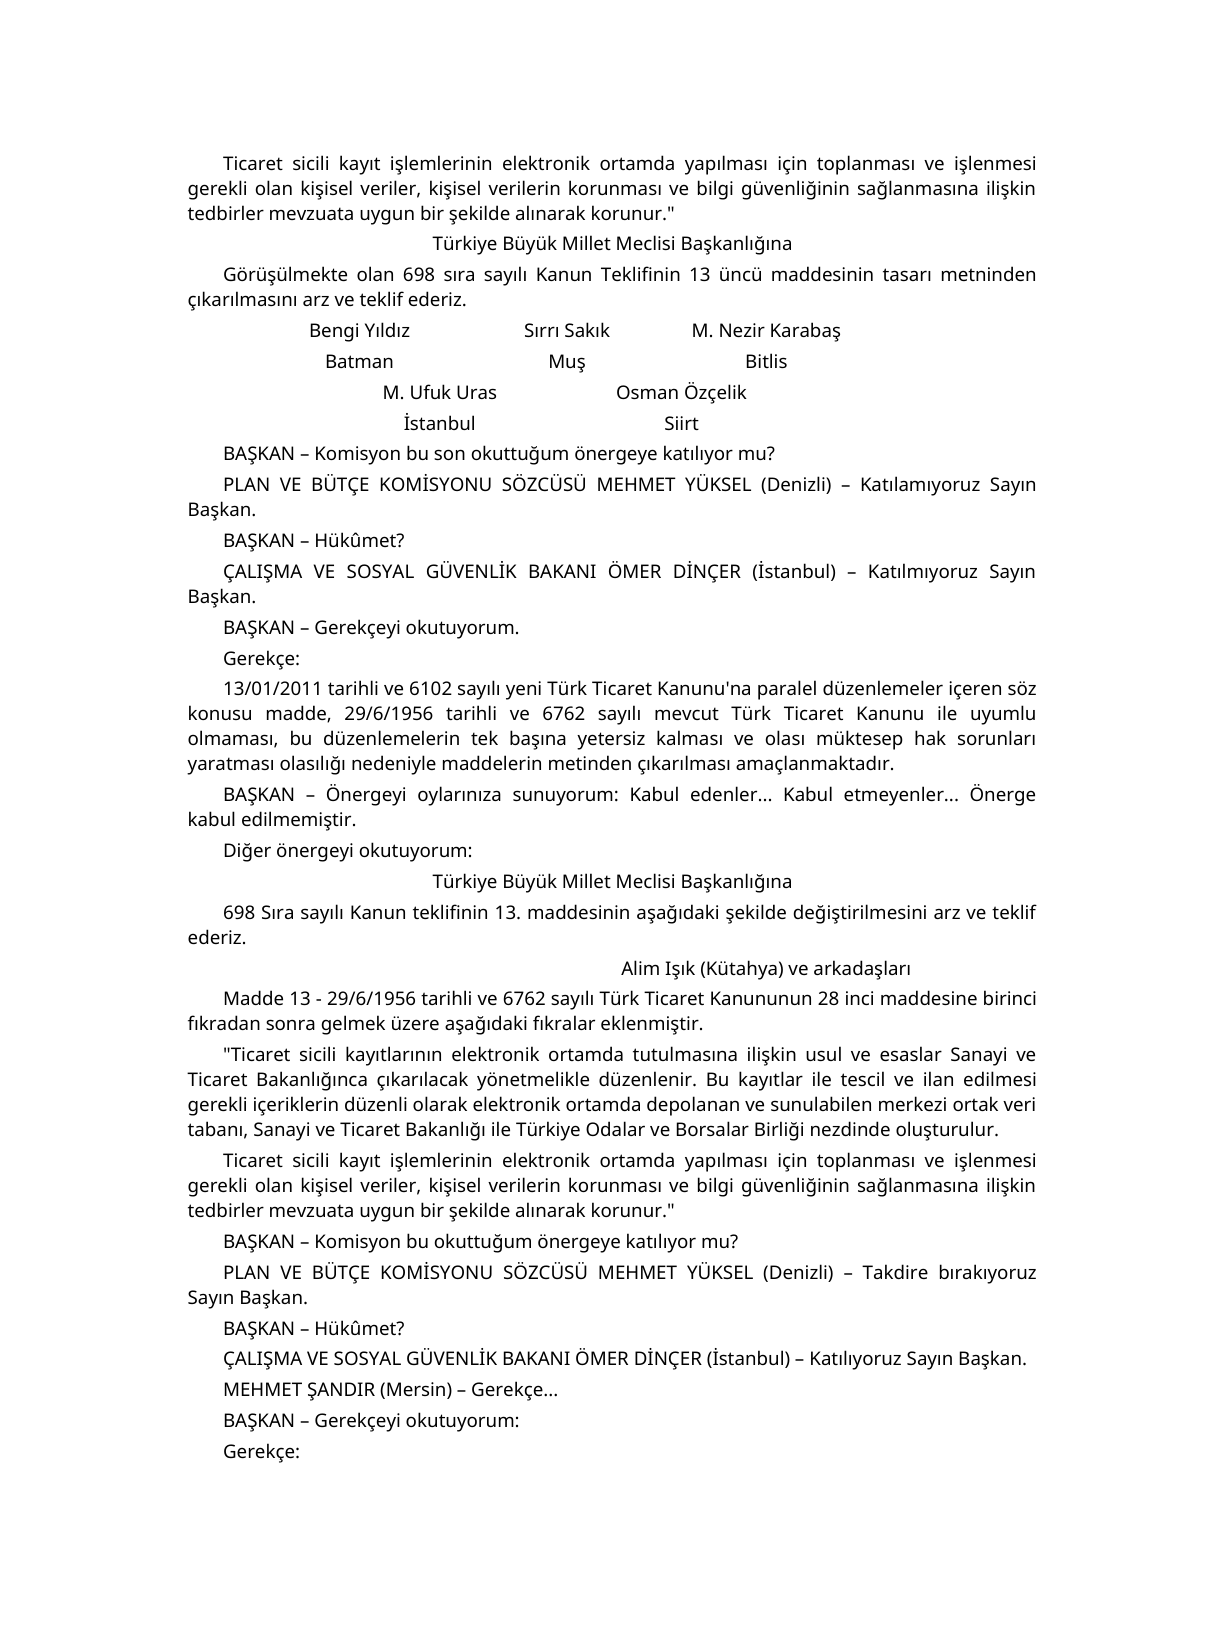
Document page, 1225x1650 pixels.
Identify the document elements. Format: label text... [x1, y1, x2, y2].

text Ticaret sicili kayıt işlemlerinin elektronik ortamda yapılması için toplanması ve işlenmesi gerekli olan kişisel veriler, kişisel verilerin korunması ve bilgi güvenliğinin sağlanmasına ilişkin tedbirler mevzuata uygun bir şekilde alınarak korunur." [187, 150, 1037, 225]
text BAŞKAN – Komisyon bu okuttuğum önergeye katılıyor mu? [187, 1228, 1037, 1253]
text PLAN VE BÜTÇE KOMİSYONU SÖZCÜSÜ MEHMET YÜKSEL (Denizli) – Takdire bırakıyoruz Sayın Başkan. [187, 1259, 1037, 1309]
text Batman Muş Bitlis [187, 348, 1037, 373]
text Bengi Yıldız Sırrı Sakık M. Nezir Karabaş [187, 317, 1037, 342]
text 13/01/2011 tarihli ve 6102 sayılı yeni Türk Ticaret Kanunu'na paralel düzenlemeler içeren söz konusu madde, 29/6/1956 tarihli ve 6762 sayılı mevcut Türk Ticaret Kanunu ile uyumlu olmaması, bu düzenlemelerin tek başına yetersiz kalması ve olası müktesep hak sorunları yaratması olasılığı nedeniyle maddelerin metinden çıkarılması amaçlanmaktadır. [187, 676, 1037, 776]
text Ticaret sicili kayıt işlemlerinin elektronik ortamda yapılması için toplanması ve işlenmesi gerekli olan kişisel veriler, kişisel verilerin korunması ve bilgi güvenliğinin sağlanmasına ilişkin tedbirler mevzuata uygun bir şekilde alınarak korunur." [187, 1147, 1037, 1222]
text Madde 13 - 29/6/1956 tarihli ve 6762 sayılı Türk Ticaret Kanununun 28 inci maddesine birinci fıkradan sonra gelmek üzere aşağıdaki fıkralar eklenmiştir. [187, 986, 1037, 1036]
text 698 Sıra sayılı Kanun teklifinin 13. maddesinin aşağıdaki şekilde değiştirilmesini arz ve teklif ederiz. [187, 899, 1037, 949]
text BAŞKAN – Gerekçeyi okutuyorum. [187, 614, 1037, 639]
text BAŞKAN – Hükûmet? [187, 1315, 1037, 1340]
text Gerekçe: [187, 1438, 1037, 1463]
text "Ticaret sicili kayıtlarının elektronik ortamda tutulmasına ilişkin usul ve esaslar Sanayi ve Ticaret Bakanlığınca çıkarılacak yönetmelikle düzenlenir. Bu kayıtlar ile tescil ve ilan edilmesi gerekli içeriklerin düzenli olarak elektronik ortamda depolanan ve sunulabilen merkezi ortak veri tabanı, Sanayi ve Ticaret Bakanlığı ile Türkiye Odalar ve Borsalar Birliği nezdinde oluşturulur. [187, 1042, 1037, 1142]
text Görüşülmekte olan 698 sıra sayılı Kanun Teklifinin 13 üncü maddesinin tasarı metninden çıkarılmasını arz ve teklif ederiz. [187, 262, 1037, 312]
text Alim Işık (Kütahya) ve arkadaşları [187, 955, 1037, 980]
text BAŞKAN – Hükûmet? [187, 527, 1037, 552]
text ÇALIŞMA VE SOSYAL GÜVENLİK BAKANI ÖMER DİNÇER (İstanbul) – Katılıyoruz Sayın Başkan. [187, 1346, 1037, 1371]
text BAŞKAN – Komisyon bu son okuttuğum önergeye katılıyor mu? [187, 441, 1037, 466]
text BAŞKAN – Önergeyi oylarınıza sunuyorum: Kabul edenler... Kabul etmeyenler... Önerge kabul edilmemiştir. [187, 782, 1037, 832]
text BAŞKAN – Gerekçeyi okutuyorum: [187, 1407, 1037, 1432]
text MEHMET ŞANDIR (Mersin) – Gerekçe... [187, 1377, 1037, 1402]
text Gerekçe: [187, 645, 1037, 670]
text PLAN VE BÜTÇE KOMİSYONU SÖZCÜSÜ MEHMET YÜKSEL (Denizli) – Katılamıyoruz Sayın Başkan. [187, 472, 1037, 522]
text Türkiye Büyük Millet Meclisi Başkanlığına [187, 868, 1037, 893]
text Türkiye Büyük Millet Meclisi Başkanlığına [187, 231, 1037, 256]
text M. Ufuk Uras Osman Özçelik [187, 379, 1037, 404]
text Diğer önergeyi okutuyorum: [187, 837, 1037, 862]
text ÇALIŞMA VE SOSYAL GÜVENLİK BAKANI ÖMER DİNÇER (İstanbul) – Katılmıyoruz Sayın Başkan. [187, 558, 1037, 608]
text İstanbul Siirt [187, 410, 1037, 435]
